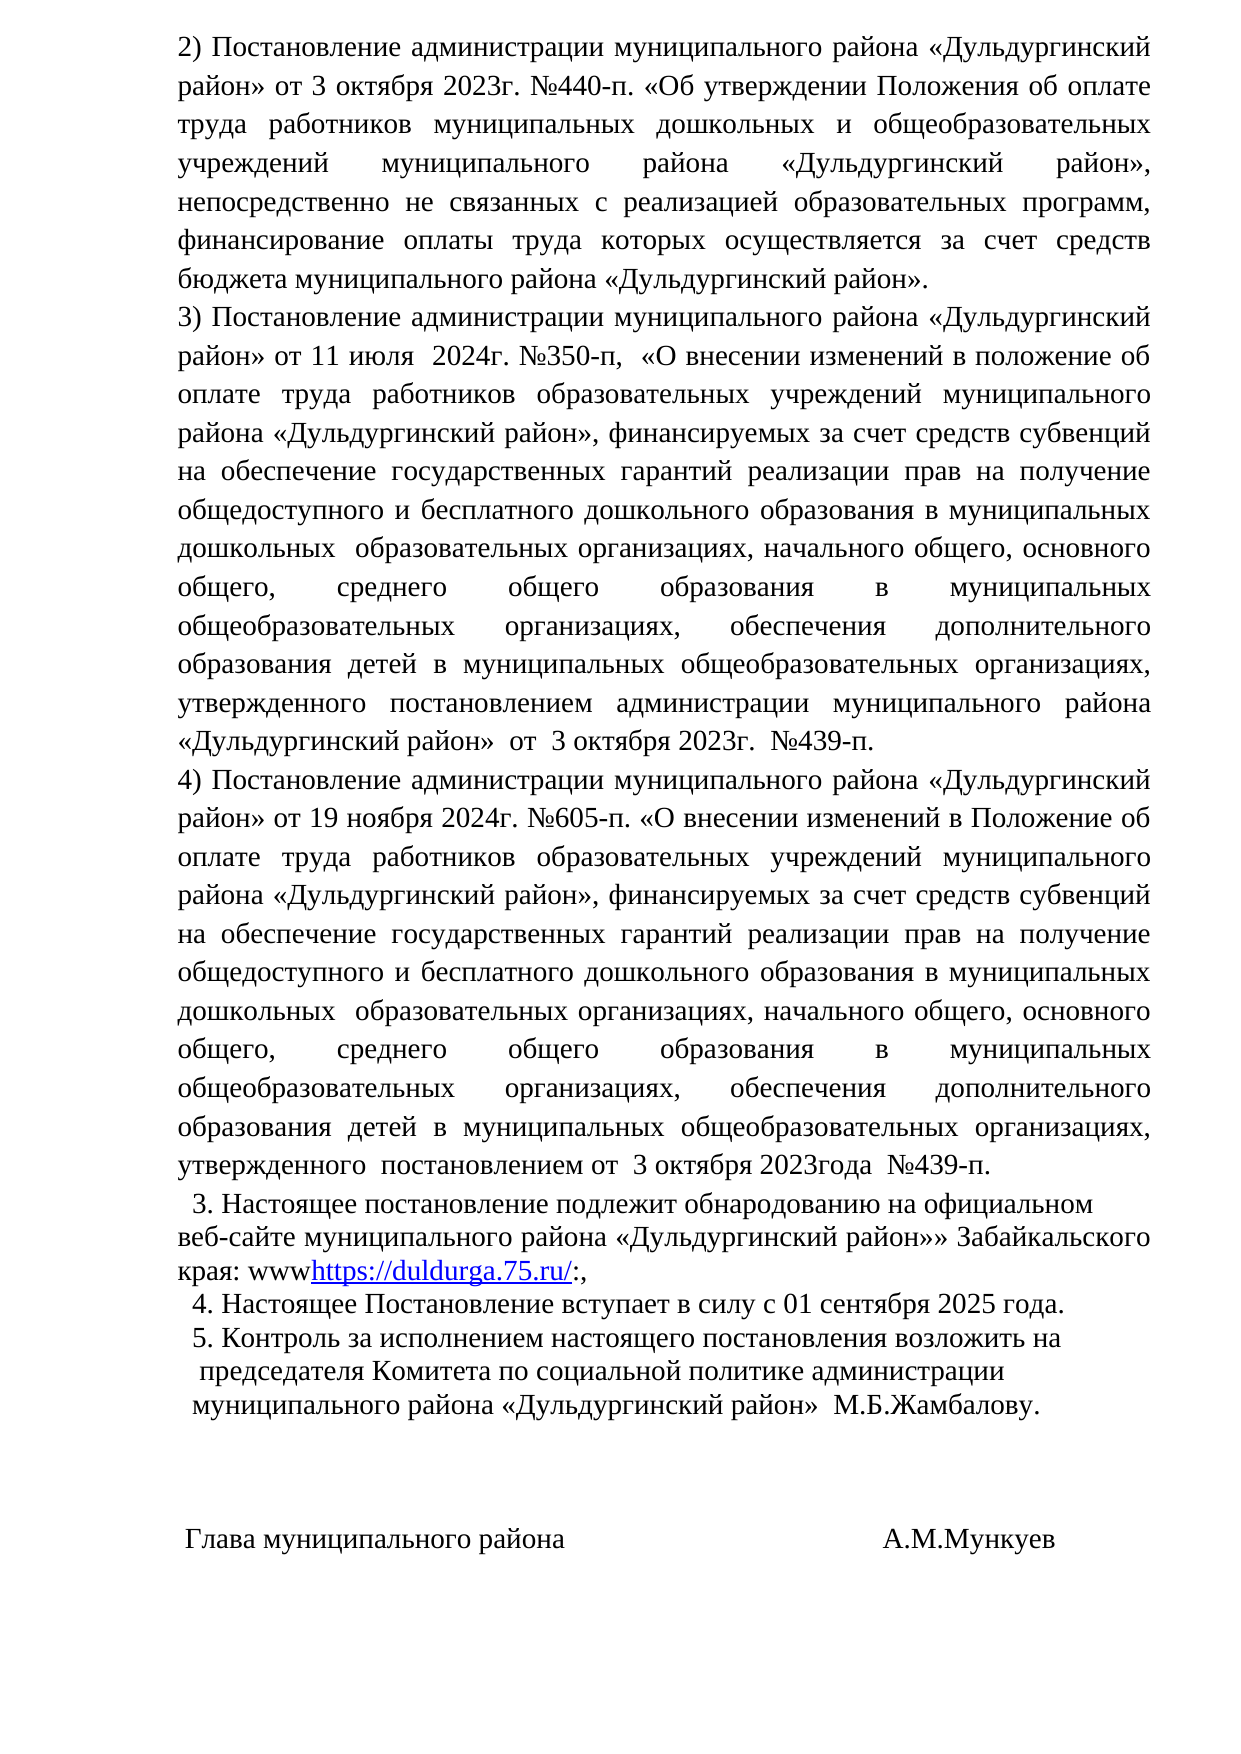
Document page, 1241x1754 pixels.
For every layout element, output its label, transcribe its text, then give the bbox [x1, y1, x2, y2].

text 4) Постановление администрации муниципального района «Дульдургинский район» от 19 ноября 2024г. №605-п. «О внесении изменений в Положение об оплате труда работников образовательных учреждений муниципального района «Дульдургинский район», финансируемых за счет средств субвенций на обеспечение государственных гарантий реализации прав на получение общедоступного и бесплатного дошкольного образования в муниципальных дошкольных образовательных организациях, начального общего, основного общего, среднего общего образования в муниципальных общеобразовательных организациях, обеспечения дополнительного образования детей в муниципальных общеобразовательных организациях, утвержденного постановлением от 3 октября 2023года №439-п. [177, 762, 1152, 1181]
text 5. Контроль за исполнением настоящего постановления возложить на [177, 1320, 1152, 1353]
text 3) Постановление администрации муниципального района «Дульдургинский район» от 11 июля 2024г. №350-п, «О внесении изменений в положение об оплате труда работников образовательных учреждений муниципального района «Дульдургинский район», финансируемых за счет средств субвенций на обеспечение государственных гарантий реализации прав на получение общедоступного и бесплатного дошкольного образования в муниципальных дошкольных образовательных организациях, начального общего, основного общего, среднего общего образования в муниципальных общеобразовательных организациях, обеспечения дополнительного образования детей в муниципальных общеобразовательных организациях, утвержденного постановлением администрации муниципального района «Дульдургинский район» от 3 октября 2023г. №439-п. [177, 299, 1152, 757]
text Глава муниципального района А.М.Мункуев [177, 1521, 1152, 1588]
text 4. Настоящее Постановление вступает в силу с 01 сентября 2025 года. [177, 1286, 1152, 1320]
text 3. Настоящее постановление подлежит обнародованию на официальном [118, 1186, 1152, 1219]
text председателя Комитета по социальной политике администрации [118, 1353, 1152, 1387]
text муниципального района «Дульдургинский район» М.Б.Жамбалову. [118, 1387, 1152, 1421]
text веб-сайте муниципального района «Дульдургинский район»» Забайкальского края: wwwhttps://duldurga.75.ru/:, [177, 1219, 1152, 1286]
text 2) Постановление администрации муниципального района «Дульдургинский район» от 3 октября 2023г. №440-п. «Об утверждении Положения об оплате труда работников муниципальных дошкольных и общеобразовательных учреждений муниципального района «Дульдургинский район», непосредственно не связанных с реализацией образовательных программ, финансирование оплаты труда которых осуществляется за счет средств бюджета муниципального района «Дульдургинский район». [177, 29, 1152, 294]
